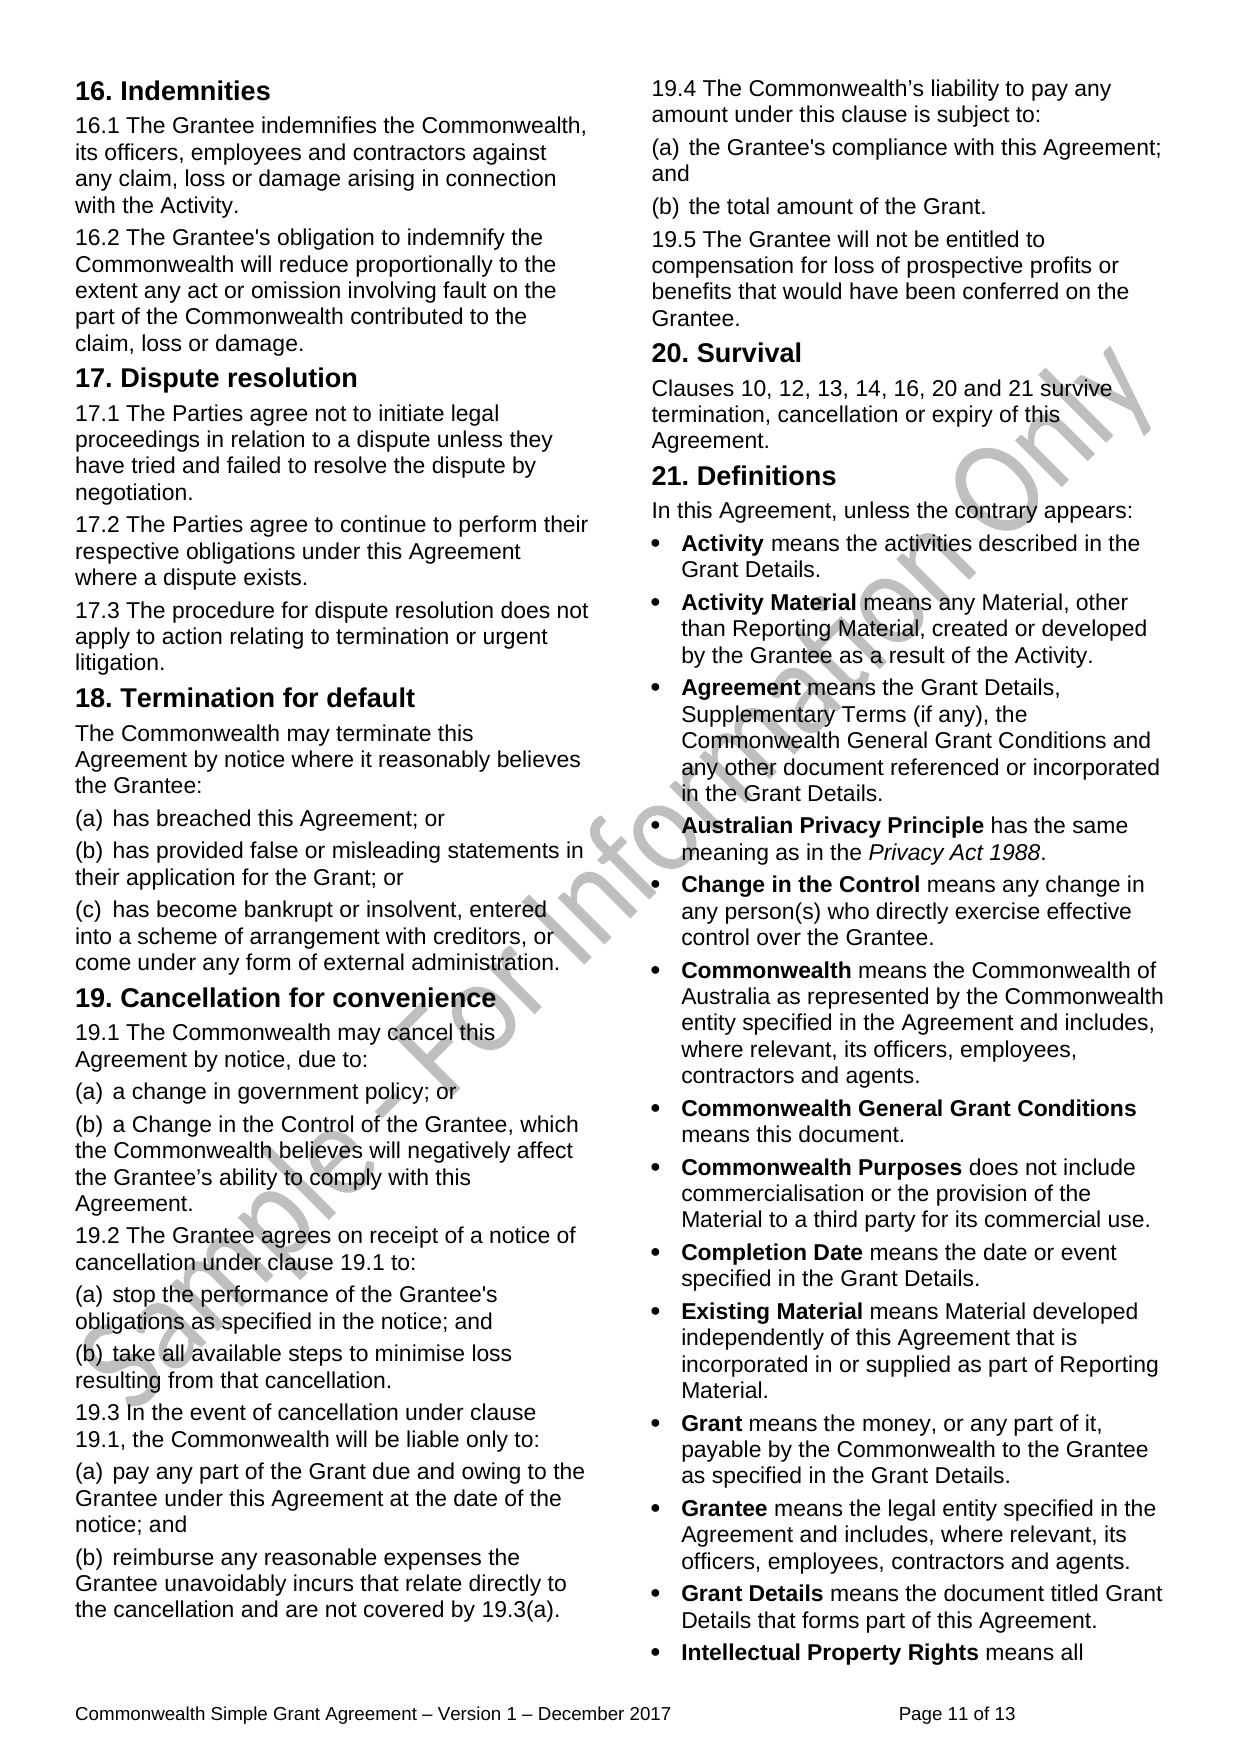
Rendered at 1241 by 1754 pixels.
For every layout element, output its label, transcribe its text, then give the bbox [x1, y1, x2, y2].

list take all available steps to minimise loss resulting from that cancellation. [75, 1340, 589, 1393]
text 19.3 In the event of cancellation under clause 19.1, the Commonwealth will be liable only to: [75, 1399, 589, 1452]
list Existing Material means Material developed independently of this Agreement that is incorporated in or supplied as part of Reporting Material. [651, 1298, 1165, 1403]
text 21. Definitions [651, 460, 1165, 491]
text 19.5 The Grantee will not be entitled to compensation for loss of prospective profits or benefits that would have been conferred on the Grantee. [651, 226, 1165, 331]
list the total amount of the Grant. [651, 193, 1165, 219]
text 17.1 The Parties agree not to initiate legal proceedings in relation to a dispute unless they have tried and failed to resolve the dispute by negotiation. [75, 400, 589, 505]
list has provided false or misleading statements in their application for the Grant; or [75, 837, 589, 890]
list Activity means the activities described in the Grant Details. [651, 530, 1165, 583]
list Activity Material means any Material, other than Reporting Material, created or developed by the Grantee as a result of the Activity. [651, 589, 1165, 668]
text In this Agreement, unless the contrary appears: [651, 497, 1165, 524]
text 17.2 The Parties agree to continue to perform their respective obligations under this Agreement where a dispute exists. [75, 511, 589, 590]
list a Change in the Control of the Grantee, which the Commonwealth believes will negatively affect the Grantee’s ability to comply with this Agreement. [75, 1111, 589, 1216]
list the Grantee's compliance with this Agreement; and [651, 134, 1165, 187]
list Completion Date means the date or event specified in the Grant Details. [651, 1239, 1165, 1292]
list has become bankrupt or insolvent, entered into a scheme of arrangement with creditors, or come under any form of external administration. [75, 896, 589, 975]
list reimburse any reasonable expenses the Grantee unavoidably incurs that relate directly to the cancellation and are not covered by 19.3(a). [75, 1543, 589, 1623]
list Commonwealth means the Commonwealth of Australia as represented by the Commonwealth entity specified in the Agreement and includes, where relevant, its officers, employees, contractors and agents. [651, 957, 1165, 1088]
list Commonwealth Purposes does not include commercialisation or the provision of the Material to a third party for its commercial use. [651, 1154, 1165, 1233]
text The Commonwealth may terminate this Agreement by notice where it reasonably believes the Grantee: [75, 719, 589, 798]
text 19.4 The Commonwealth’s liability to pay any amount under this clause is subject to: [651, 75, 1165, 128]
list pay any part of the Grant due and owing to the Grantee under this Agreement at the date of the notice; and [75, 1458, 589, 1537]
list stop the performance of the Grantee's obligations as specified in the notice; and [75, 1281, 589, 1334]
list Change in the Control means any change in any person(s) who directly exercise effective control over the Grantee. [651, 871, 1165, 950]
text 16. Indemnities [75, 75, 589, 106]
list a change in government policy; or [75, 1078, 589, 1104]
list has breached this Agreement; or [75, 805, 589, 831]
text 19.2 The Grantee agrees on receipt of a notice of cancellation under clause 19.1 to: [75, 1222, 589, 1275]
text 17.3 The procedure for dispute resolution does not apply to action relating to termination or urgent litigation. [75, 597, 589, 676]
text 18. Termination for default [75, 682, 589, 713]
text 16.2 The Grantee's obligation to indemnify the Commonwealth will reduce proportionally to the extent any act or omission involving fault on the part of the Commonwealth contributed to the claim, loss or damage. [75, 224, 589, 356]
text 19. Cancellation for convenience [75, 982, 589, 1013]
list Commonwealth General Grant Conditions means this document. [651, 1095, 1165, 1147]
text 20. Survival [651, 337, 1165, 368]
list Grant Details means the document titled Grant Details that forms part of this Agreement. [651, 1580, 1165, 1633]
list Grant means the money, or any part of it, payable by the Commonwealth to the Grantee as specified in the Grant Details. [651, 1409, 1165, 1489]
list Grantee means the legal entity specified in the Agreement and includes, where relevant, its officers, employees, contractors and agents. [651, 1495, 1165, 1574]
text Clauses 10, 12, 13, 14, 16, 20 and 21 survive termination, cancellation or expiry of this Agreement. [651, 375, 1165, 454]
text 17. Dispute resolution [75, 362, 589, 393]
text 16.1 The Grantee indemnifies the Commonwealth, its officers, employees and contractors against any claim, loss or damage arising in connection with the Activity. [75, 112, 589, 218]
list Australian Privacy Principle has the same meaning as in the Privacy Act 1988. [651, 812, 1165, 865]
text 19.1 The Commonwealth may cancel this Agreement by notice, due to: [75, 1019, 589, 1072]
list Agreement means the Grant Details, Supplementary Terms (if any), the Commonwealth General Grant Conditions and any other document referenced or incorporated in the Grant Details. [651, 674, 1165, 806]
